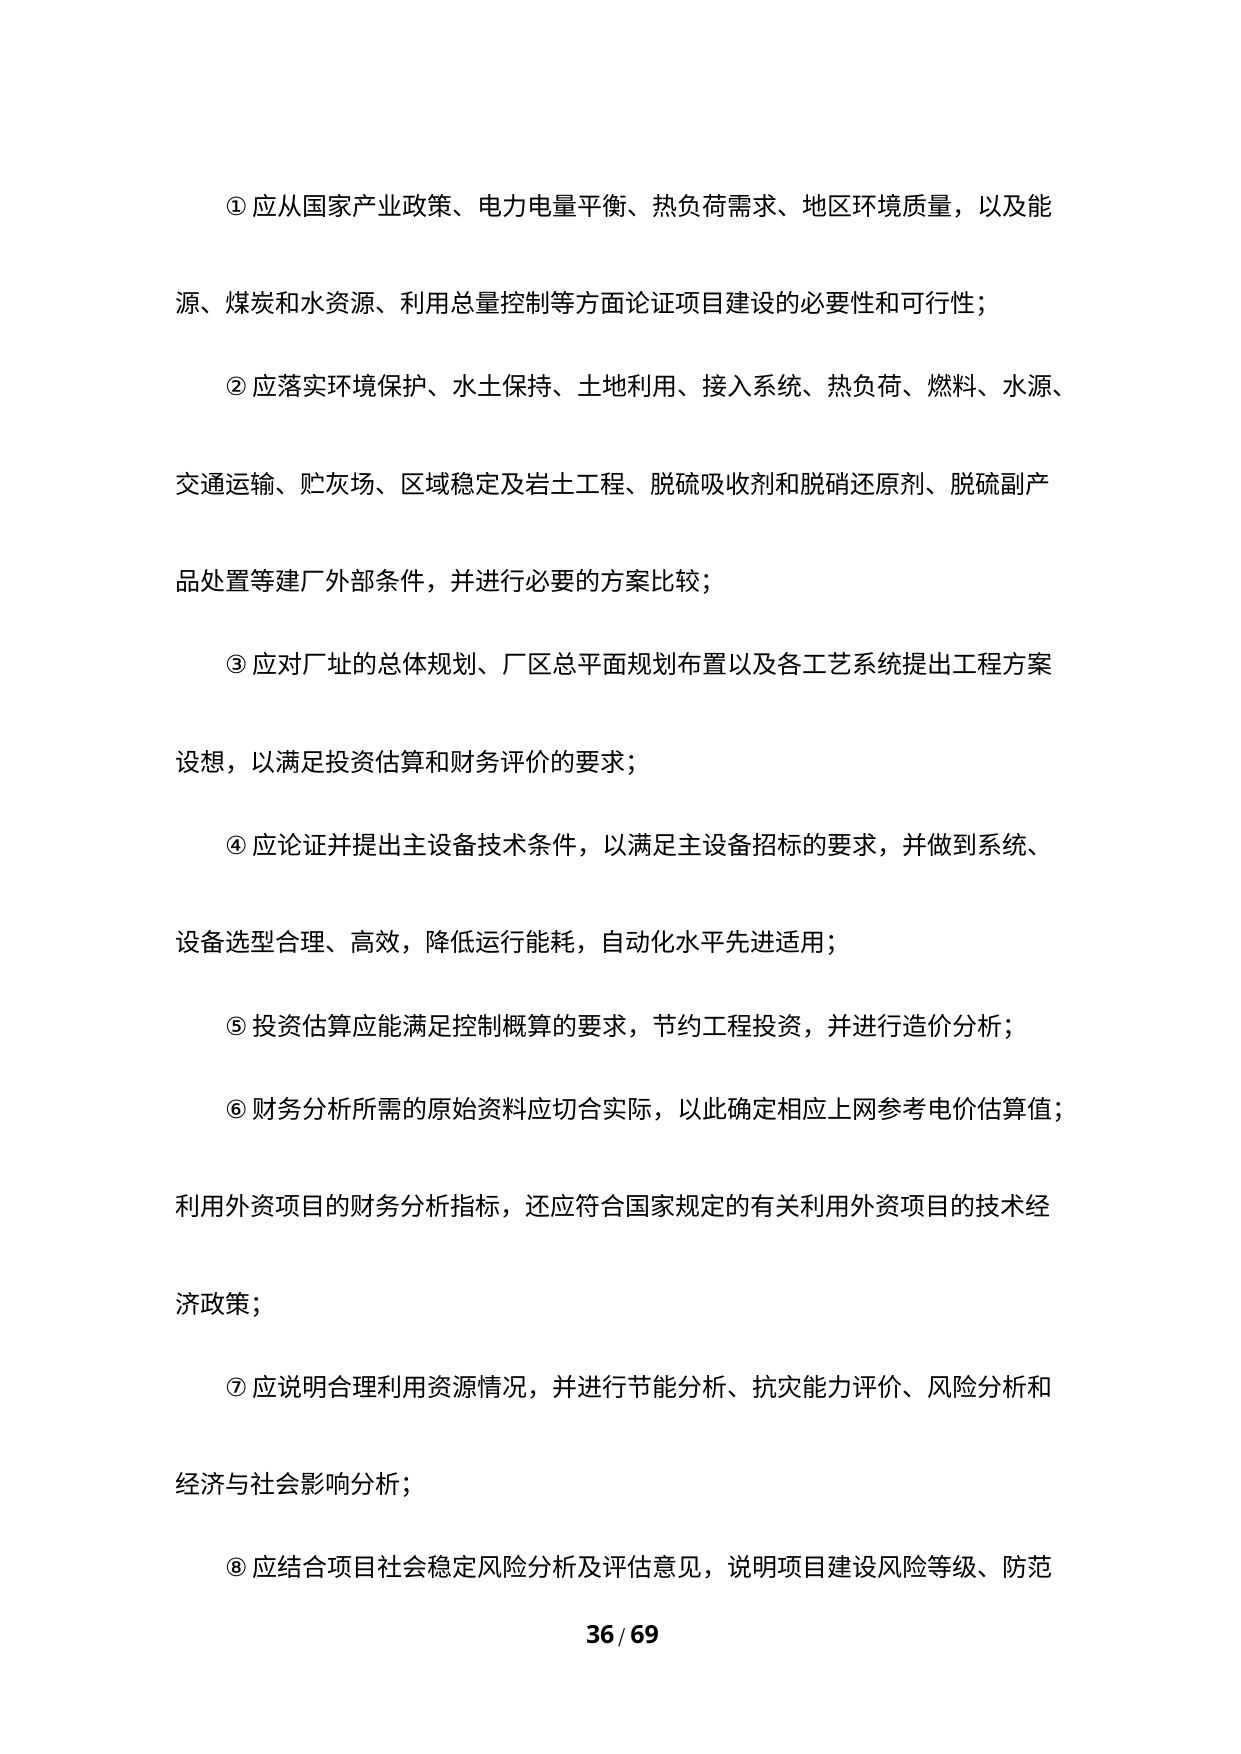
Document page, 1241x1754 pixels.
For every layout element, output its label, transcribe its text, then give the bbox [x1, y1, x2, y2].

text ④应论证并提出主设备技术条件，以满足主设备招标的要求，并做到系统、设备选型合理、高效，降低运行能耗，自动化水平先进适用； [175, 811, 1065, 973]
text ⑥财务分析所需的原始资料应切合实际，以此确定相应上网参考电价估算值；利用外资项目的财务分析指标，还应符合国家规定的有关利用外资项目的技术经济政策； [175, 1075, 1065, 1335]
text ⑤投资估算应能满足控制概算的要求，节约工程投资，并进行造价分析； [175, 992, 1065, 1057]
text ⑦应说明合理利用资源情况，并进行节能分析、抗灾能力评价、风险分析和经济与社会影响分析； [175, 1353, 1065, 1515]
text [175, 1533, 1065, 1598]
text ①应从国家产业政策、电力电量平衡、热负荷需求、地区环境质量，以及能源、煤炭和水资源、利用总量控制等方面论证项目建设的必要性和可行性； [175, 172, 1065, 334]
text ②应落实环境保护、水土保持、土地利用、接入系统、热负荷、燃料、水源、交通运输、贮灰场、区域稳定及岩土工程、脱硫吸收剂和脱硝还原剂、脱硫副产品处置等建厂外部条件，并进行必要的方案比较； [175, 352, 1065, 612]
text ③应对厂址的总体规划、厂区总平面规划布置以及各工艺系统提出工程方案设想，以满足投资估算和财务评价的要求； [175, 630, 1065, 793]
